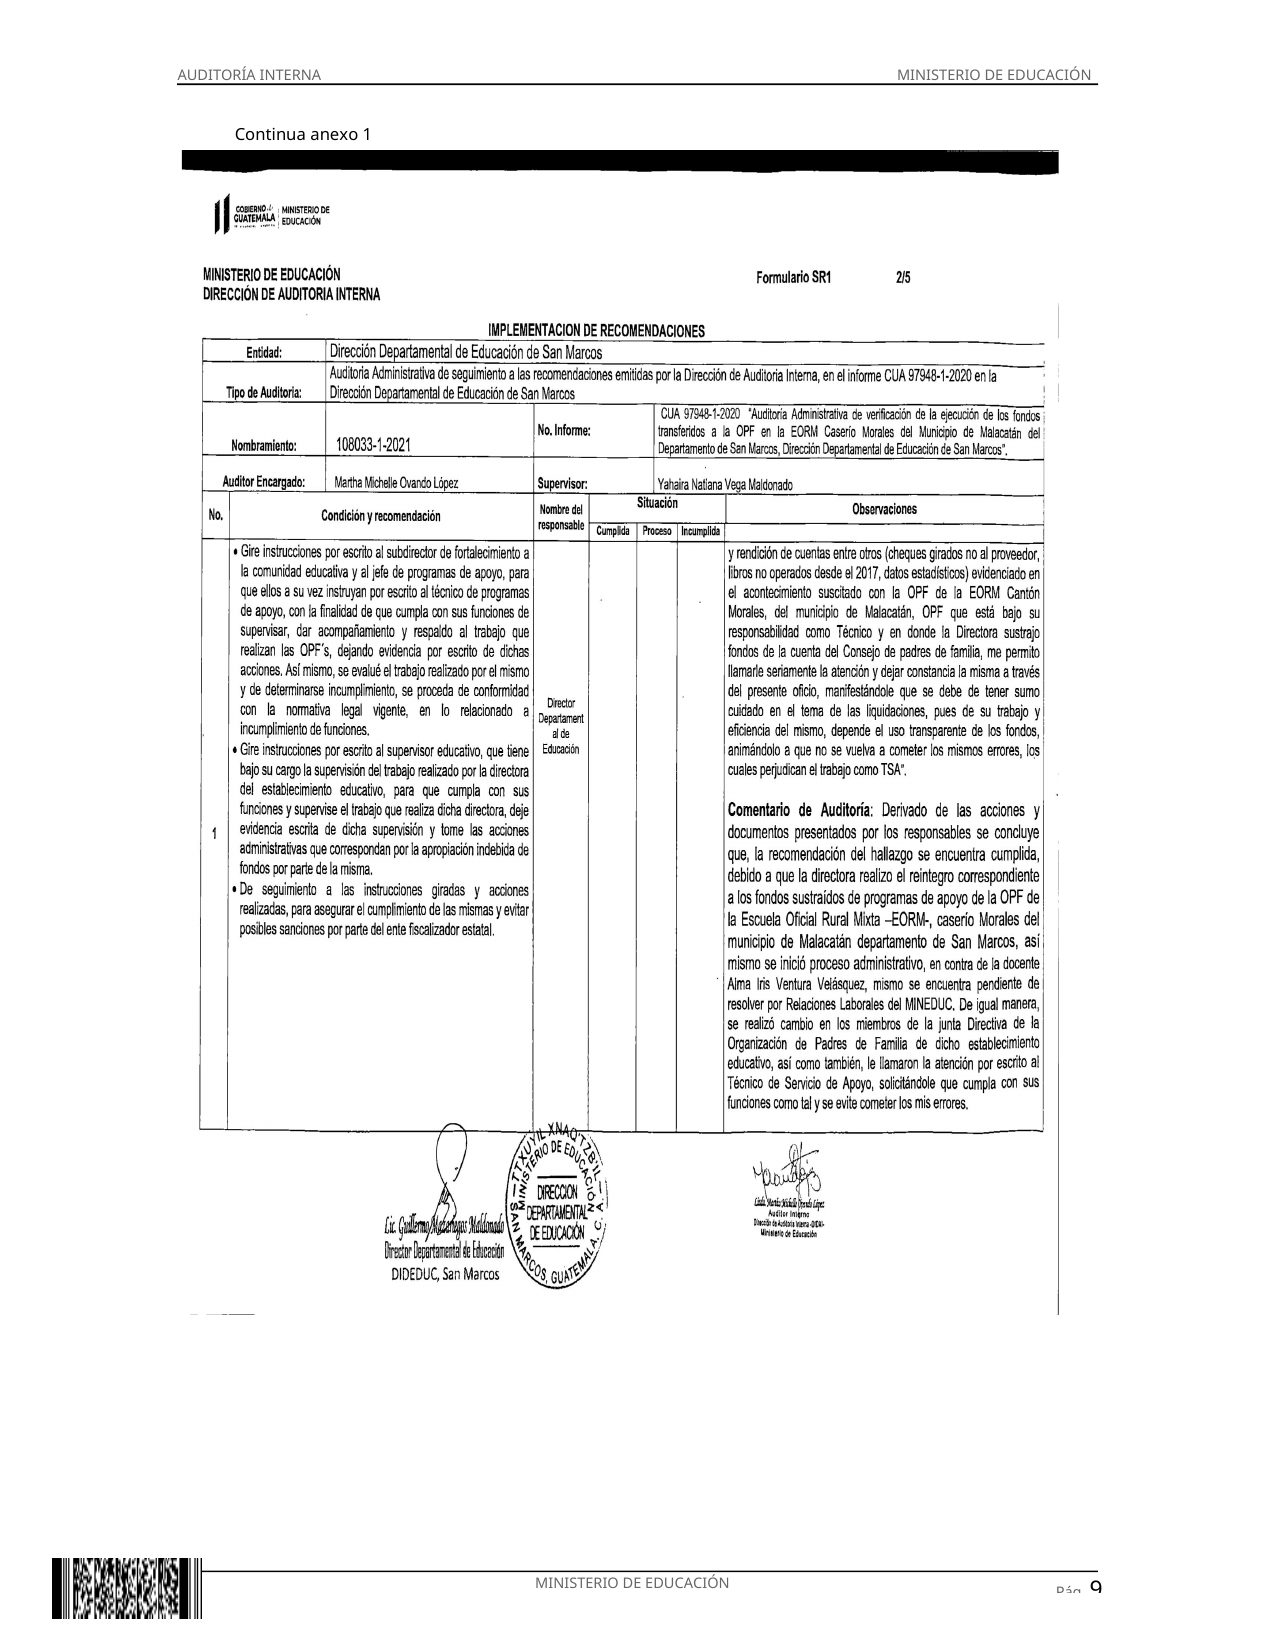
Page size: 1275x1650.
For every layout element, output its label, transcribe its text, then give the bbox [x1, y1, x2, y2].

text Continua anexo 1 [234, 123, 1108, 146]
picture [181, 150, 1059, 1315]
picture [52, 1558, 202, 1619]
